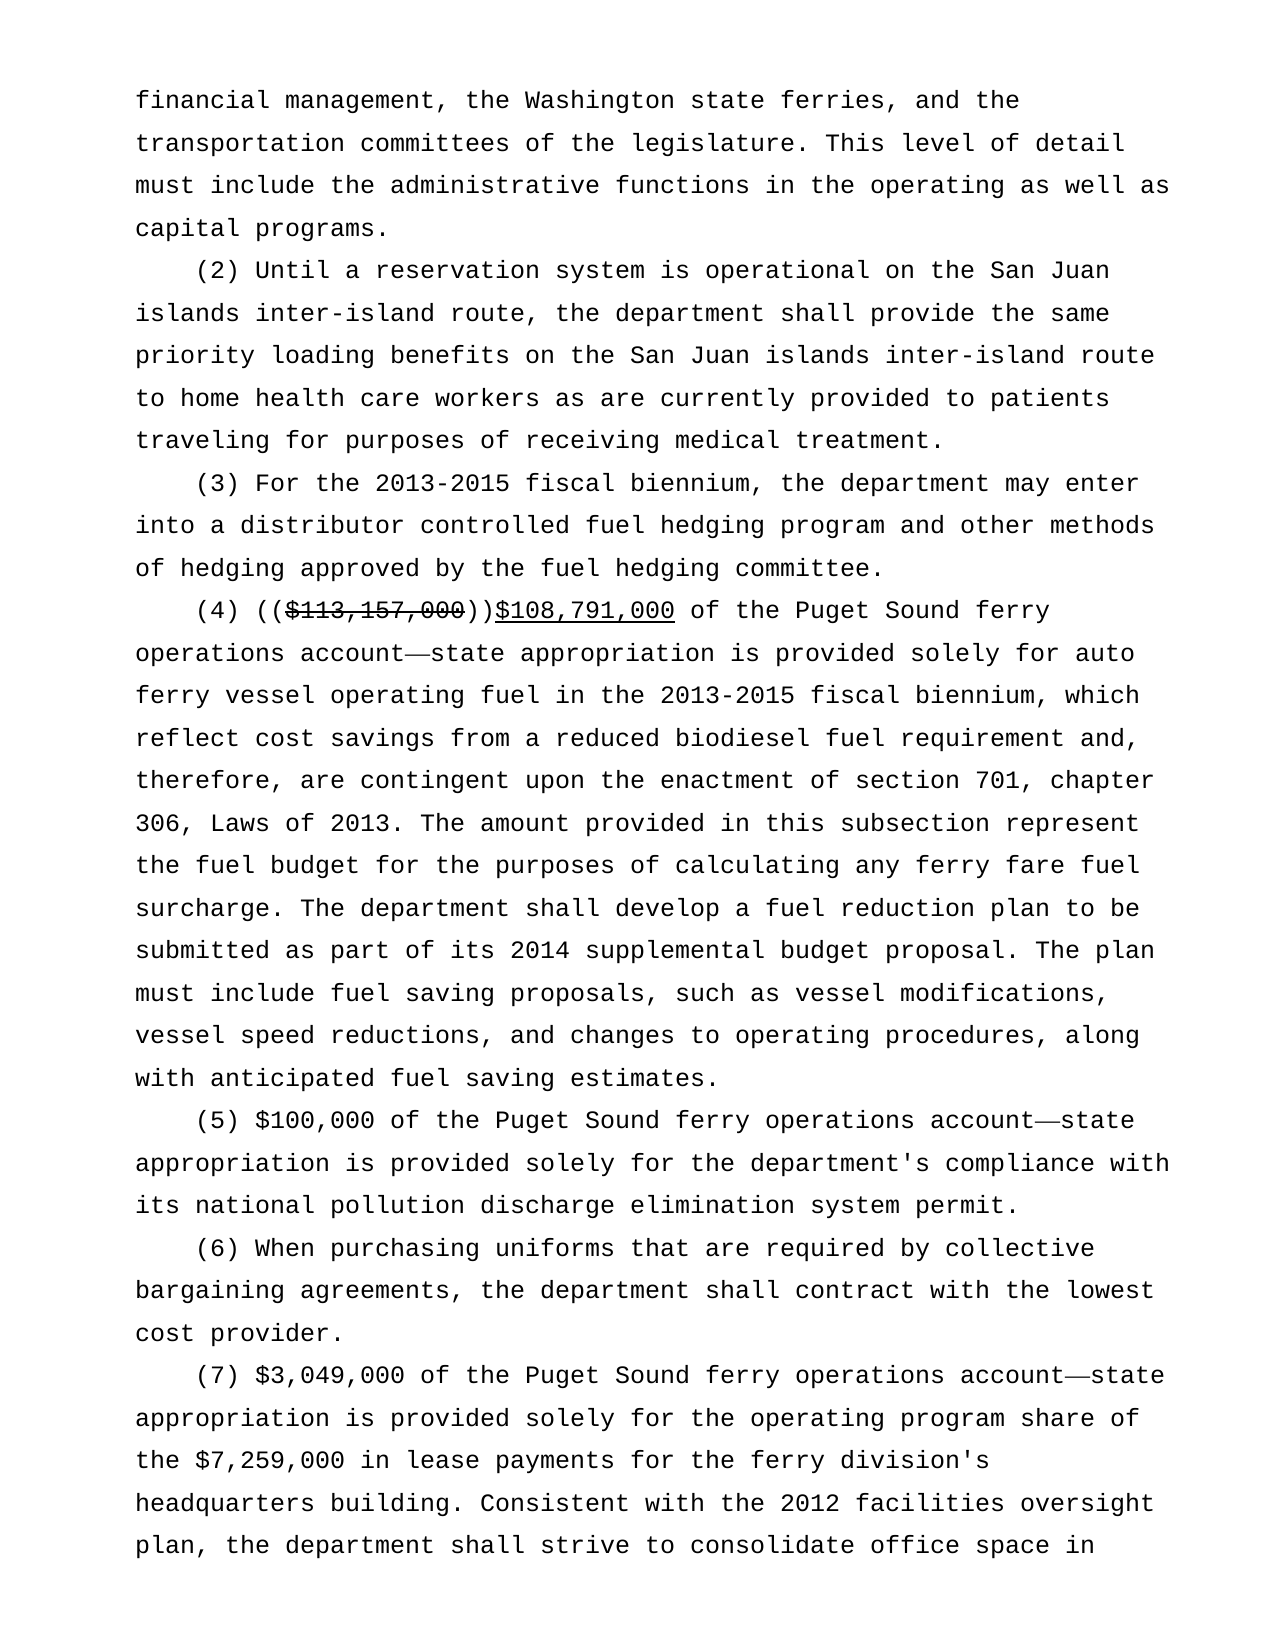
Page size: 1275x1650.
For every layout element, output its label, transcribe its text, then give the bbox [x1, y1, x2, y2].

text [135, 75, 1170, 245]
text (4) (($113,157,000))$108,791,000 of the Puget Sound ferry operations account—state appropriation is provided solely for auto ferry vessel operating fuel in the 2013-2015 fiscal biennium, which reflect cost savings from a reduced biodiesel fuel requirement and, therefore, are contingent upon the enactment of section 701, chapter 306, Laws of 2013. The amount provided in this subsection represent the fuel budget for the purposes of calculating any ferry fare fuel surcharge. The department shall develop a fuel reduction plan to be submitted as part of its 2014 supplemental budget proposal. The plan must include fuel saving proposals, such as vessel modifications, vessel speed reductions, and changes to operating procedures, along with anticipated fuel saving estimates. [135, 585, 1170, 1095]
text (6) When purchasing uniforms that are required by collective bargaining agreements, the department shall contract with the lowest cost provider. [135, 1222, 1170, 1350]
text (3) For the 2013-2015 fiscal biennium, the department may enter into a distributor controlled fuel hedging program and other methods of hedging approved by the fuel hedging committee. [135, 457, 1170, 585]
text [135, 1350, 1170, 1562]
text (5) $100,000 of the Puget Sound ferry operations account—state appropriation is provided solely for the department's compliance with its national pollution discharge elimination system permit. [135, 1095, 1170, 1222]
text (2) Until a reservation system is operational on the San Juan islands inter-island route, the department shall provide the same priority loading benefits on the San Juan islands inter-island route to home health care workers as are currently provided to patients traveling for purposes of receiving medical treatment. [135, 245, 1170, 457]
